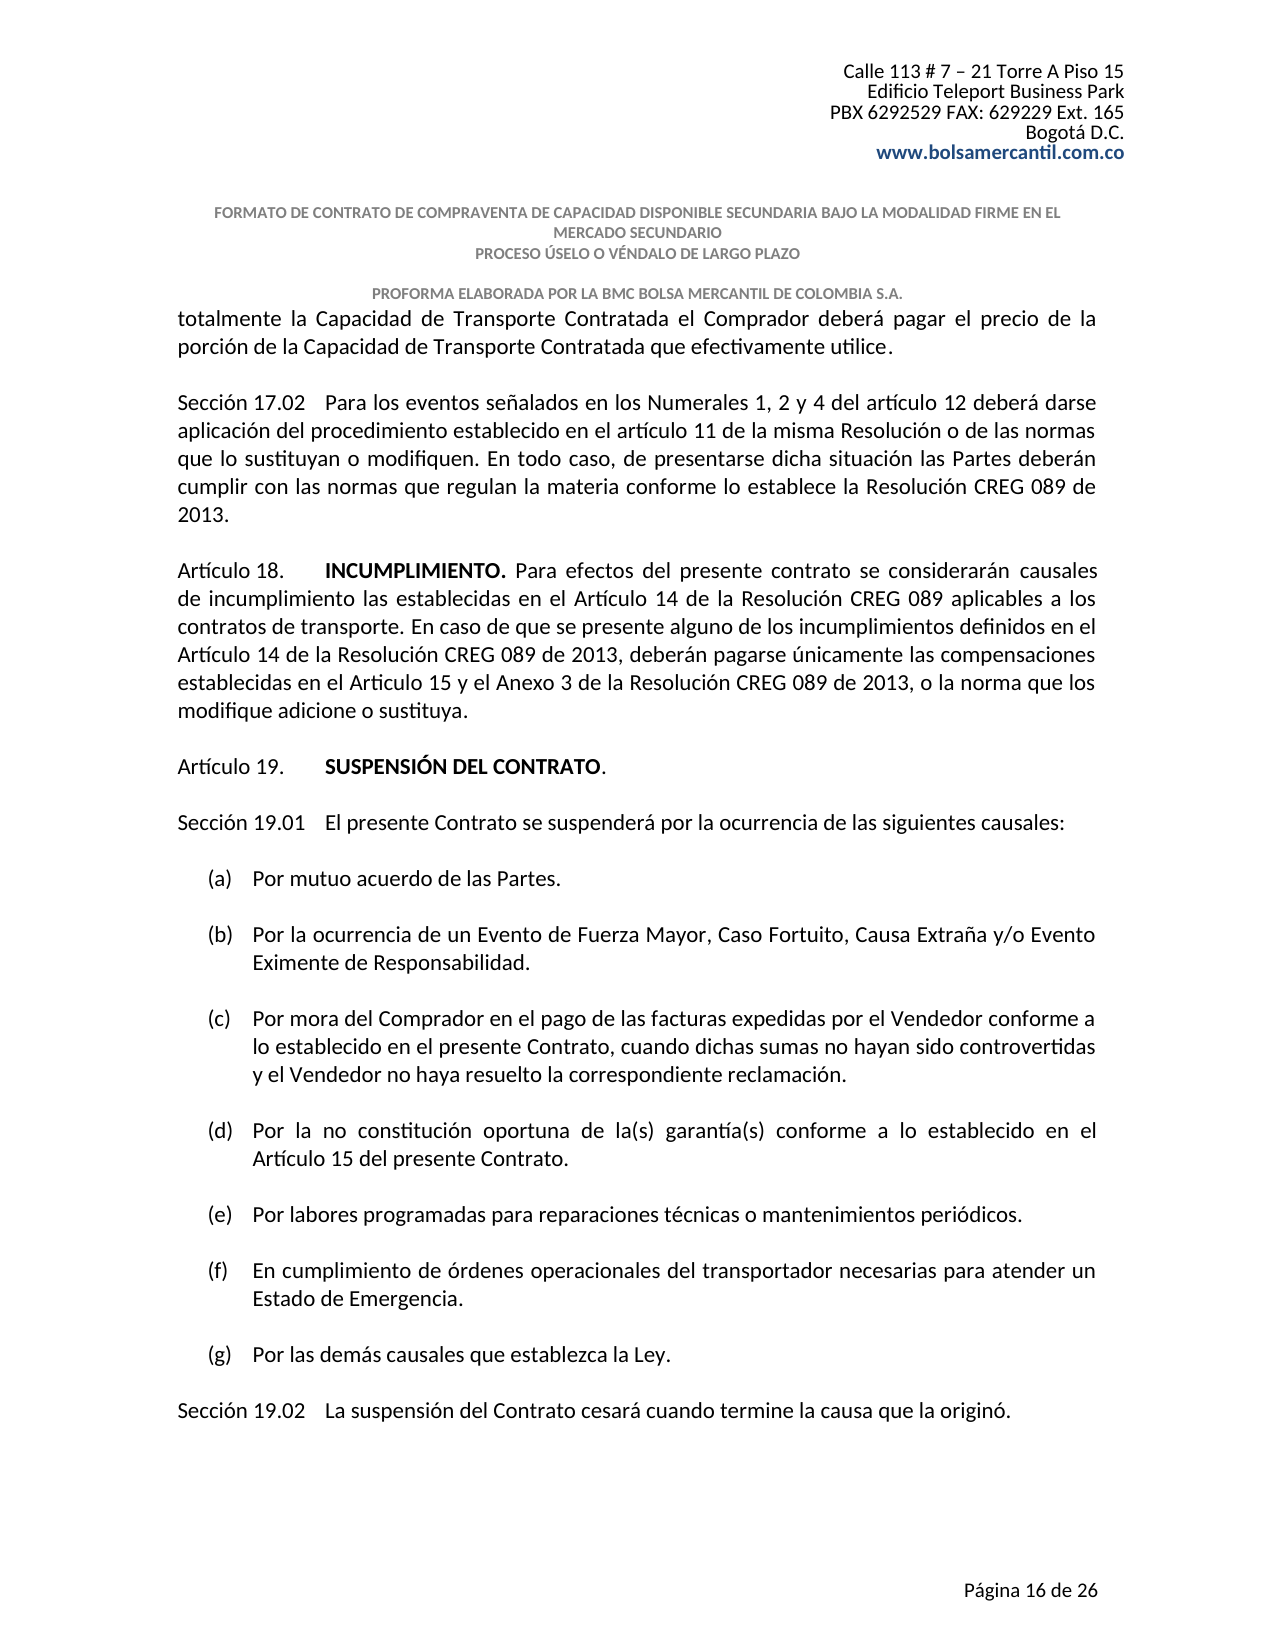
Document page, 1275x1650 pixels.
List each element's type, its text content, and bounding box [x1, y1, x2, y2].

list INCUMPLIMIENTO. Para efectos del presente contrato se considerarán causales de incumplimiento las establecidas en el Artículo 14 de la Resolución CREG 089 aplicables a los contratos de transporte. En caso de que se presente alguno de los incumplimientos definidos en el Artículo 14 de la Resolución CREG 089 de 2013, deberán pagarse únicamente las compensaciones establecidas en el Articulo 15 y el Anexo 3 de la Resolución CREG 089 de 2013, o la norma que los modifique adicione o sustituya. [177, 556, 1098, 724]
list Por mora del Comprador en el pago de las facturas expedidas por el Vendedor conforme a lo establecido en el presente Contrato, cuando dichas sumas no hayan sido controvertidas y el Vendedor no haya resuelto la correspondiente reclamación. [207, 1004, 1098, 1088]
list Por las demás causales que establezca la Ley. [207, 1341, 1098, 1369]
list SUSPENSIÓN DEL CONTRATO. [177, 752, 1098, 780]
list Por mutuo acuerdo de las Partes. [207, 864, 1098, 892]
list El presente Contrato se suspenderá por la ocurrencia de las siguientes causales: [177, 808, 1098, 836]
list Por la ocurrencia de un Evento de Fuerza Mayor, Caso Fortuito, Causa Extraña y/o Evento Eximente de Responsabilidad. [207, 920, 1098, 976]
list Por la no constitución oportuna de la(s) garantía(s) conforme a lo establecido en el Artículo 15 del presente Contrato. [207, 1116, 1098, 1172]
list La suspensión del Contrato cesará cuando termine la causa que la originó. [177, 1397, 1098, 1425]
list Para los eventos señalados en los Numerales 1, 2 y 4 del artículo 12 deberá darse aplicación del procedimiento establecido en el artículo 11 de la misma Resolución o de las normas que lo sustituyan o modifiquen. En todo caso, de presentarse dicha situación las Partes deberán cumplir con las normas que regulan la materia conforme lo establece la Resolución CREG 089 de 2013. [177, 388, 1098, 528]
list Por labores programadas para reparaciones técnicas o mantenimientos periódicos. [207, 1201, 1098, 1228]
list En cumplimiento de órdenes operacionales del transportador necesarias para atender un Estado de Emergencia. [207, 1257, 1098, 1313]
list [177, 304, 1098, 360]
